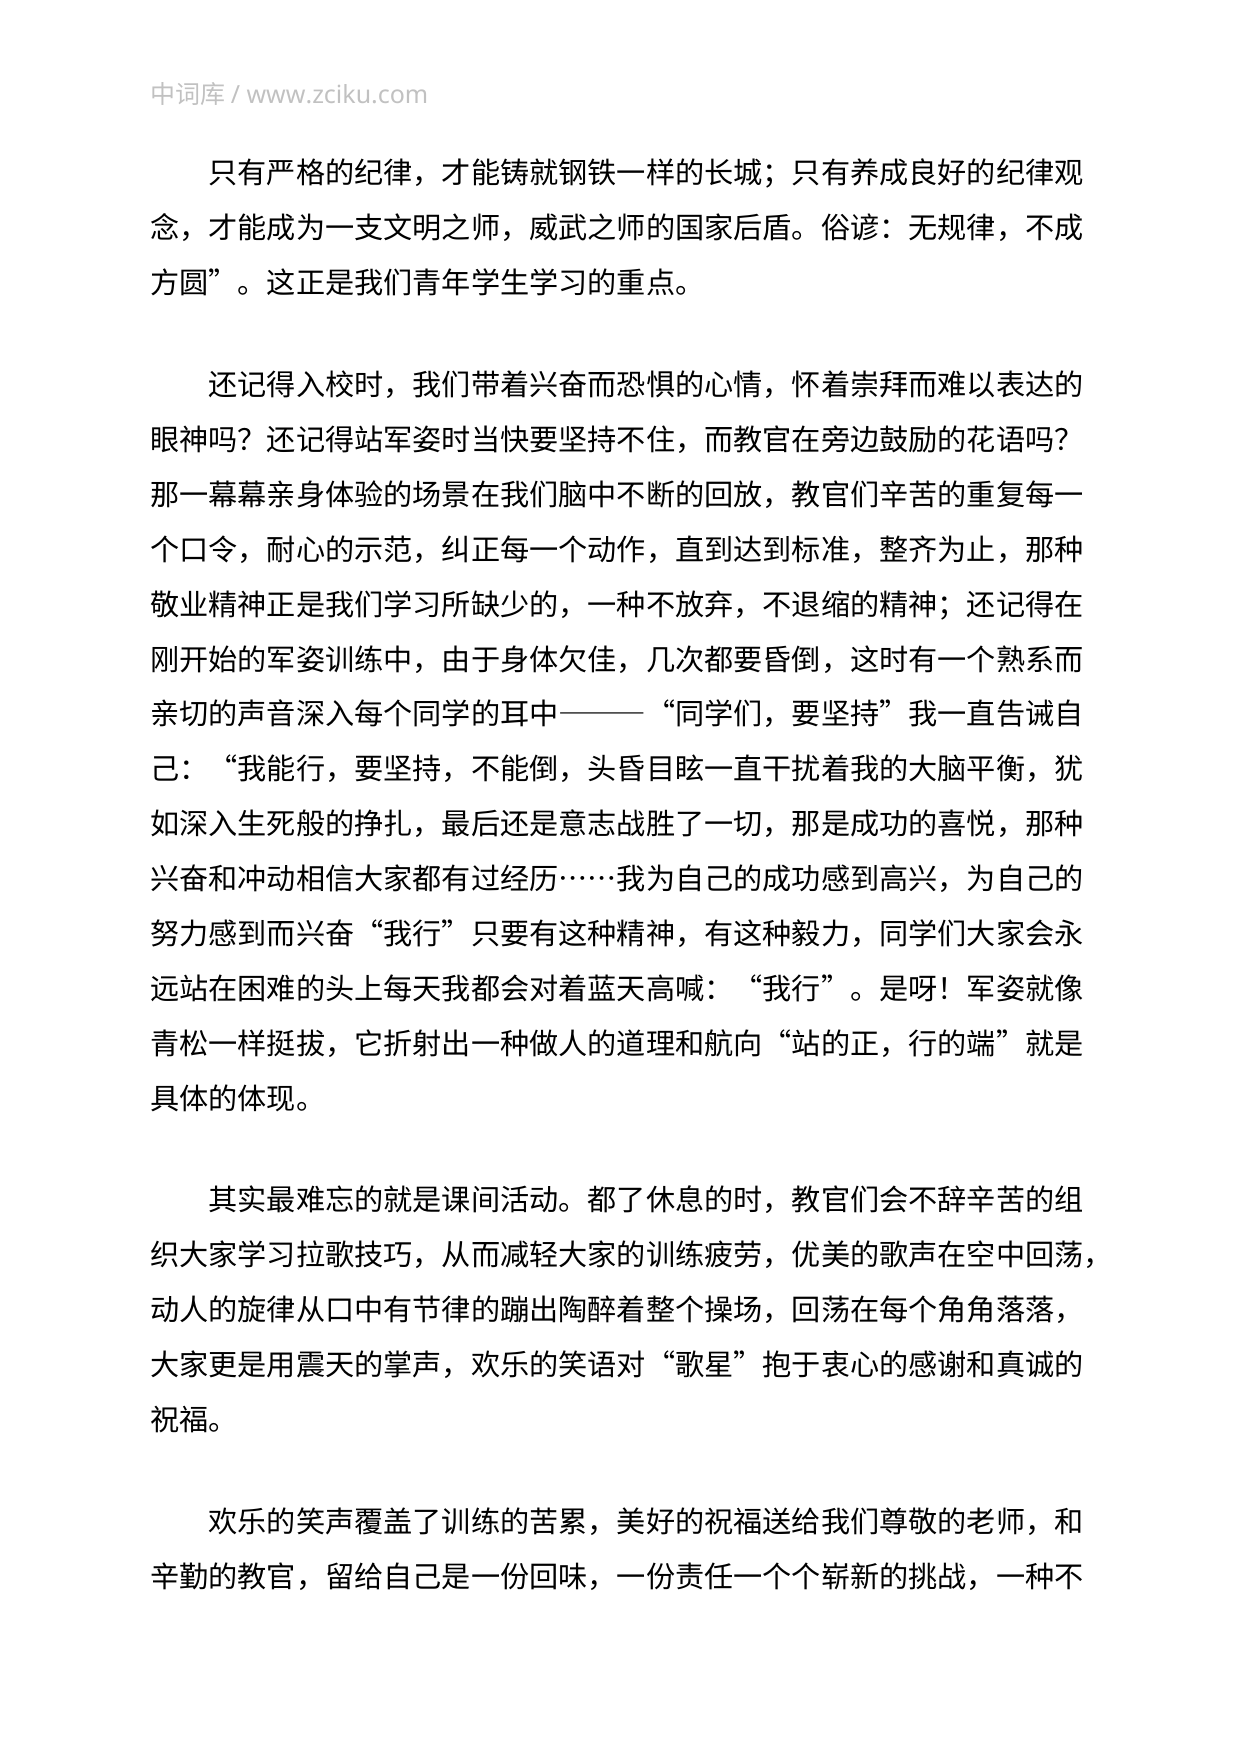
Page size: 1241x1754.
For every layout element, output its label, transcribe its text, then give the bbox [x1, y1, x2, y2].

text 只有严格的纪律，才能铸就钢铁一样的长城；只有养成良好的纪律观念，才能成为一支文明之师，威武之师的国家后盾。俗谚：无规律，不成方圆”。这正是我们青年学生学习的重点。 [150, 150, 1090, 302]
text 还记得入校时，我们带着兴奋而恐惧的心情，怀着崇拜而难以表达的眼神吗？还记得站军姿时当快要坚持不住，而教官在旁边鼓励的花语吗？那一幕幕亲身体验的场景在我们脑中不断的回放，教官们辛苦的重复每一个口令，耐心的示范，纠正每一个动作，直到达到标准，整齐为止，那种敬业精神正是我们学习所缺少的，一种不放弃，不退缩的精神；还记得在刚开始的军姿训练中，由于身体欠佳，几次都要昏倒，这时有一个熟系而亲切的声音深入每个同学的耳中———“同学们，要坚持”我一直告诫自己：“我能行，要坚持，不能倒，头昏目眩一直干扰着我的大脑平衡，犹如深入生死般的挣扎，最后还是意志战胜了一切，那是成功的喜悦，那种兴奋和冲动相信大家都有过经历……我为自己的成功感到高兴，为自己的努力感到而兴奋“我行”只要有这种精神，有这种毅力，同学们大家会永远站在困难的头上每天我都会对着蓝天高喊：“我行”。是呀！军姿就像青松一样挺拔，它折射出一种做人的道理和航向“站的正，行的端”就是具体的体现。 [150, 362, 1090, 1117]
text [150, 1498, 1090, 1596]
text 其实最难忘的就是课间活动。都了休息的时，教官们会不辞辛苦的组织大家学习拉歌技巧，从而减轻大家的训练疲劳，优美的歌声在空中回荡，动人的旋律从口中有节律的蹦出陶醉着整个操场，回荡在每个角角落落，大家更是用震天的掌声，欢乐的笑语对“歌星”抱于衷心的感谢和真诚的祝福。 [150, 1177, 1090, 1439]
